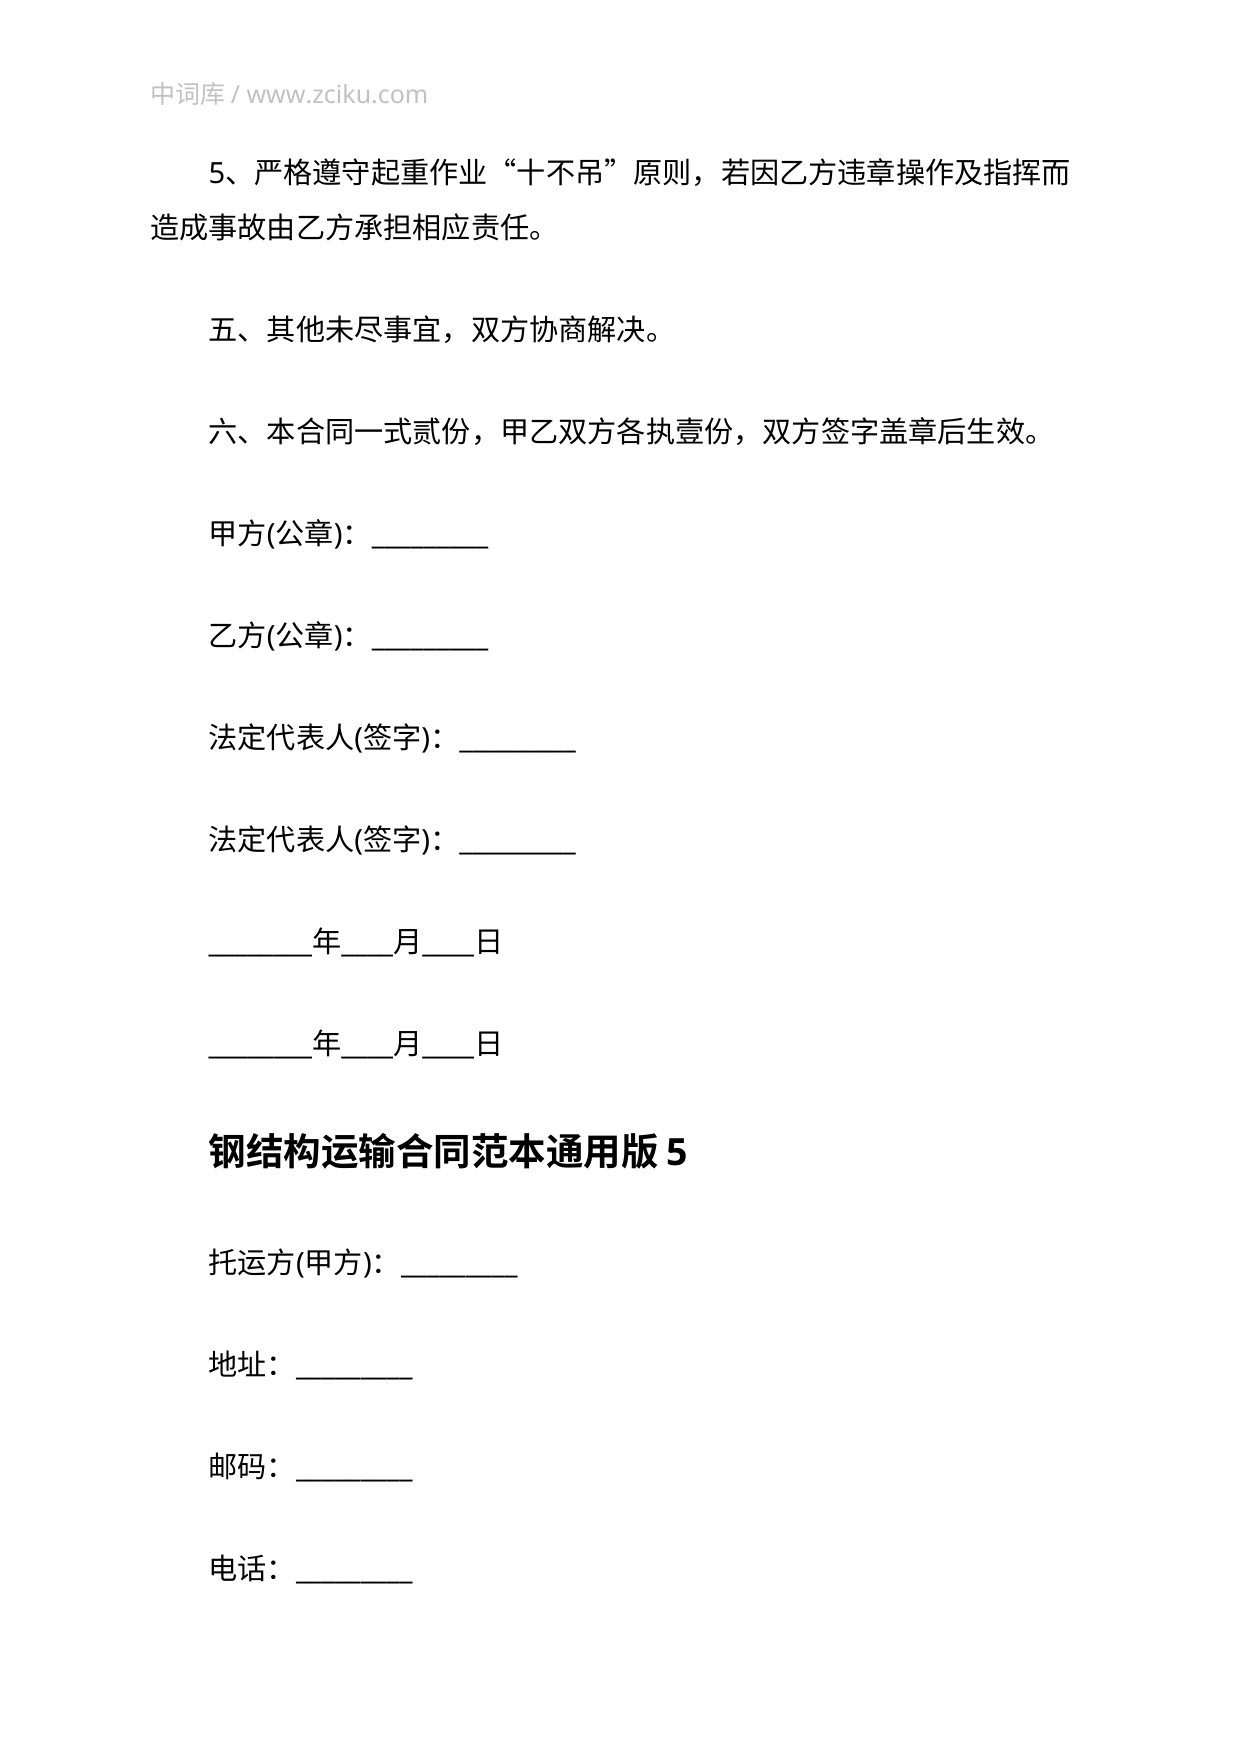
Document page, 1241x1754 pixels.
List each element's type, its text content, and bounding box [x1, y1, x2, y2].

text 五、其他未尽事宜，双方协商解决。 [150, 307, 1090, 349]
text 地址：_________ [150, 1342, 1090, 1384]
text 邮码：_________ [150, 1444, 1090, 1486]
text 六、本合同一式贰份，甲乙双方各执壹份，双方签字盖章后生效。 [150, 408, 1090, 451]
text 5、严格遵守起重作业“十不吊”原则，若因乙方违章操作及指挥而造成事故由乙方承担相应责任。 [150, 150, 1090, 247]
text 甲方(公章)：_________ [150, 510, 1090, 553]
text 乙方(公章)：_________ [150, 612, 1090, 655]
text 电话：_________ [150, 1546, 1090, 1588]
text 托运方(甲方)：_________ [150, 1240, 1090, 1282]
text 法定代表人(签字)：_________ [150, 714, 1090, 757]
text ________年____月____日 [150, 1020, 1090, 1063]
text ________年____月____日 [150, 918, 1090, 961]
text 法定代表人(签字)：_________ [150, 816, 1090, 859]
text 钢结构运输合同范本通用版5 [150, 1122, 1090, 1177]
